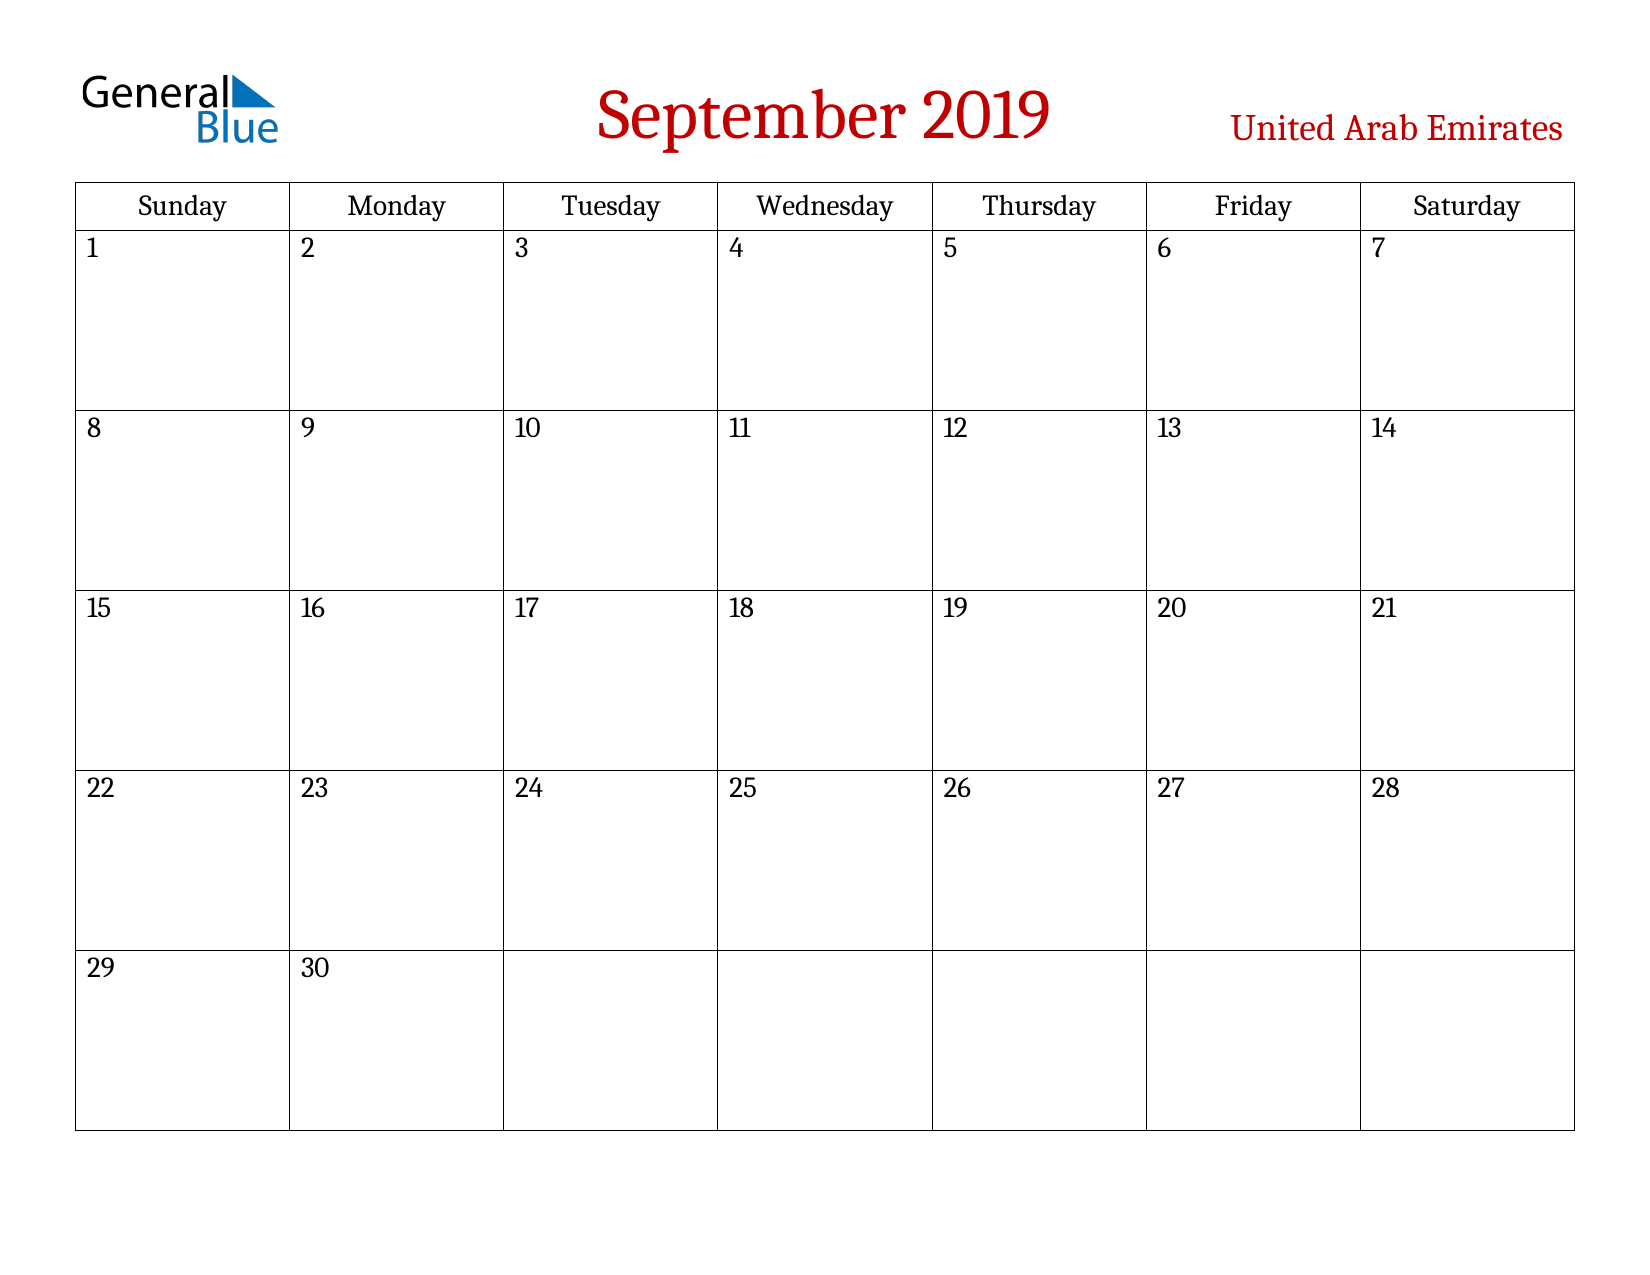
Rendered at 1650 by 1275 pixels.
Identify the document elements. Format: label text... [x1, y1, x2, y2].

table_cell [504, 985, 717, 1130]
table_cell 14 [1361, 411, 1574, 444]
table_cell [718, 985, 932, 1130]
table_cell 22 [76, 771, 289, 805]
table_cell 9 [290, 411, 503, 444]
table_cell [933, 625, 1146, 770]
table_cell Friday [1147, 183, 1360, 230]
table_cell [1361, 805, 1574, 950]
table_cell [1147, 805, 1360, 950]
table_cell 2 [290, 231, 503, 264]
table_cell [718, 265, 932, 410]
table_cell 4 [718, 231, 932, 264]
table_cell [290, 985, 503, 1130]
table_cell [1147, 625, 1360, 770]
table_cell 8 [76, 411, 289, 444]
table_cell Tuesday [504, 183, 717, 230]
table_cell [1361, 985, 1574, 1130]
table_cell 29 [76, 951, 289, 985]
picture [82, 75, 278, 143]
table_cell [718, 805, 932, 950]
table_cell [290, 265, 503, 410]
table_cell [76, 265, 289, 410]
table_header September 2019 [504, 75, 1146, 182]
table_cell [933, 445, 1146, 590]
table_cell Monday [290, 183, 503, 230]
table_cell [504, 625, 717, 770]
table_header [76, 75, 503, 182]
table_cell [290, 625, 503, 770]
table_cell [504, 445, 717, 590]
table_cell [933, 951, 1146, 985]
table_cell [933, 805, 1146, 950]
table_cell 18 [718, 591, 932, 625]
table_cell [290, 805, 503, 950]
table_cell 13 [1147, 411, 1360, 444]
table_cell [1147, 265, 1360, 410]
table_cell 19 [933, 591, 1146, 625]
table_cell [290, 445, 503, 590]
table_cell Thursday [933, 183, 1146, 230]
table_cell 15 [76, 591, 289, 625]
table_cell 10 [504, 411, 717, 444]
table_cell 30 [290, 951, 503, 985]
table_cell 5 [933, 231, 1146, 264]
table_cell [76, 985, 289, 1130]
table_cell [76, 625, 289, 770]
table_cell [1361, 625, 1574, 770]
table_cell [933, 265, 1146, 410]
table_cell 23 [290, 771, 503, 805]
table_cell [504, 805, 717, 950]
table_cell 11 [718, 411, 932, 444]
table_cell [718, 445, 932, 590]
table_cell [718, 951, 932, 985]
table_cell 25 [718, 771, 932, 805]
table_cell [504, 951, 717, 985]
table_cell 6 [1147, 231, 1360, 264]
table_cell [1361, 265, 1574, 410]
table_cell Sunday [76, 183, 289, 230]
table_cell 16 [290, 591, 503, 625]
table_cell [1361, 951, 1574, 985]
table_cell [504, 265, 717, 410]
table_header United Arab Emirates [1146, 75, 1574, 182]
table_cell [718, 625, 932, 770]
table_cell 24 [504, 771, 717, 805]
table_cell [1147, 445, 1360, 590]
table_cell [933, 985, 1146, 1130]
table_cell 27 [1147, 771, 1360, 805]
table_cell 12 [933, 411, 1146, 444]
table_cell [1361, 445, 1574, 590]
table_cell 7 [1361, 231, 1574, 264]
table_cell [76, 805, 289, 950]
table_cell 21 [1361, 591, 1574, 625]
table_cell 26 [933, 771, 1146, 805]
table_cell [1147, 985, 1360, 1130]
table_cell 28 [1361, 771, 1574, 805]
table_cell 3 [504, 231, 717, 264]
table_cell Saturday [1361, 183, 1574, 230]
table_cell 20 [1147, 591, 1360, 625]
table_cell Wednesday [718, 183, 932, 230]
table_cell [76, 445, 289, 590]
table_cell 1 [76, 231, 289, 264]
table_cell [1147, 951, 1360, 985]
table_cell 17 [504, 591, 717, 625]
